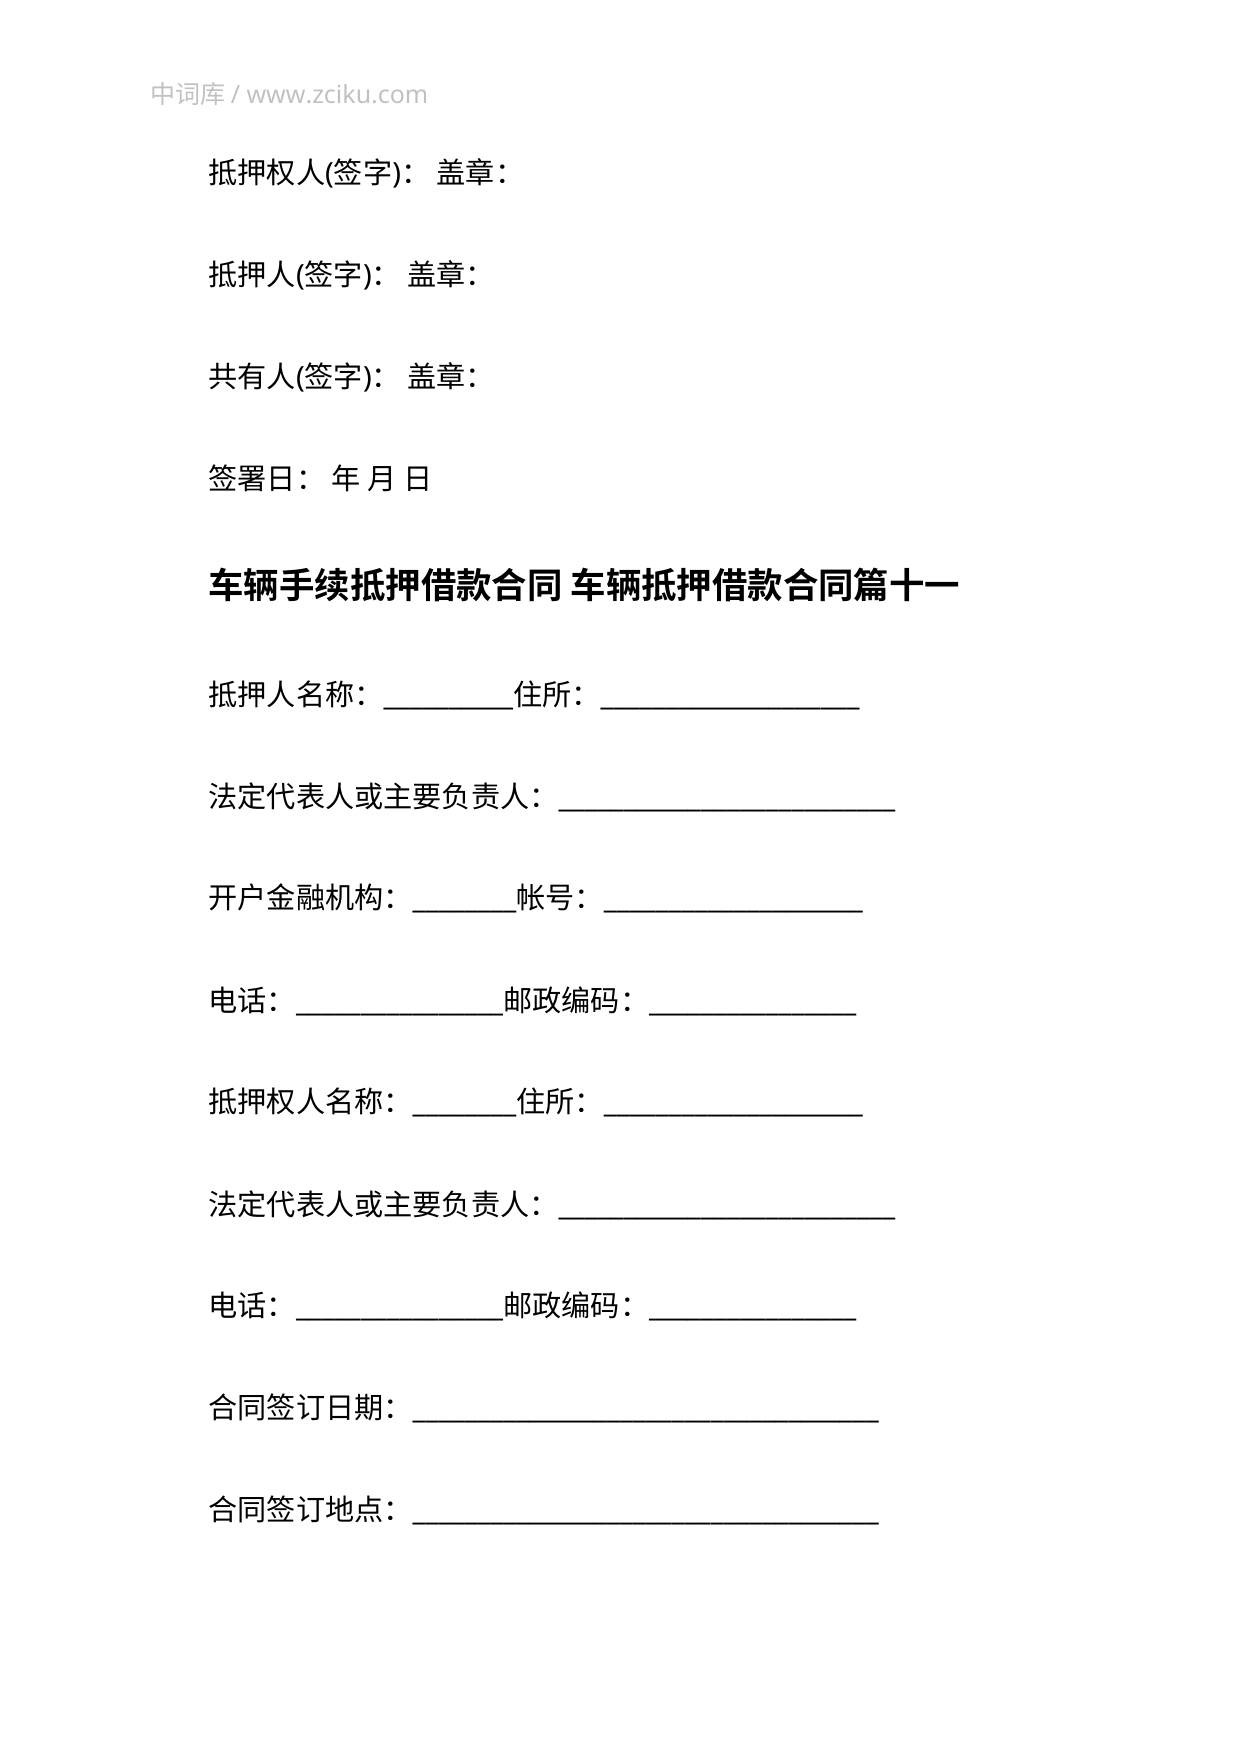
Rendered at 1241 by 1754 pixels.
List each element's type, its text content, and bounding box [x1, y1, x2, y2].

text 法定代表人或主要负责人：__________________________ [150, 773, 1090, 816]
text 抵押权人(签字)： 盖章： [150, 150, 1090, 192]
text 法定代表人或主要负责人：__________________________ [150, 1181, 1090, 1223]
text 电话：________________邮政编码：________________ [150, 1283, 1090, 1325]
text 签署日： 年 月 日 [150, 456, 1090, 498]
text 抵押人(签字)： 盖章： [150, 252, 1090, 294]
text 抵押权人名称：________住所：____________________ [150, 1079, 1090, 1121]
text 车辆手续抵押借款合同 车辆抵押借款合同篇十一 [150, 558, 1090, 609]
text 开户金融机构：________帐号：____________________ [150, 875, 1090, 917]
text 共有人(签字)： 盖章： [150, 354, 1090, 396]
text 电话：________________邮政编码：________________ [150, 977, 1090, 1019]
text 合同签订日期：____________________________________ [150, 1385, 1090, 1427]
text 合同签订地点：____________________________________ [150, 1487, 1090, 1529]
text 抵押人名称：__________住所：____________________ [150, 671, 1090, 713]
